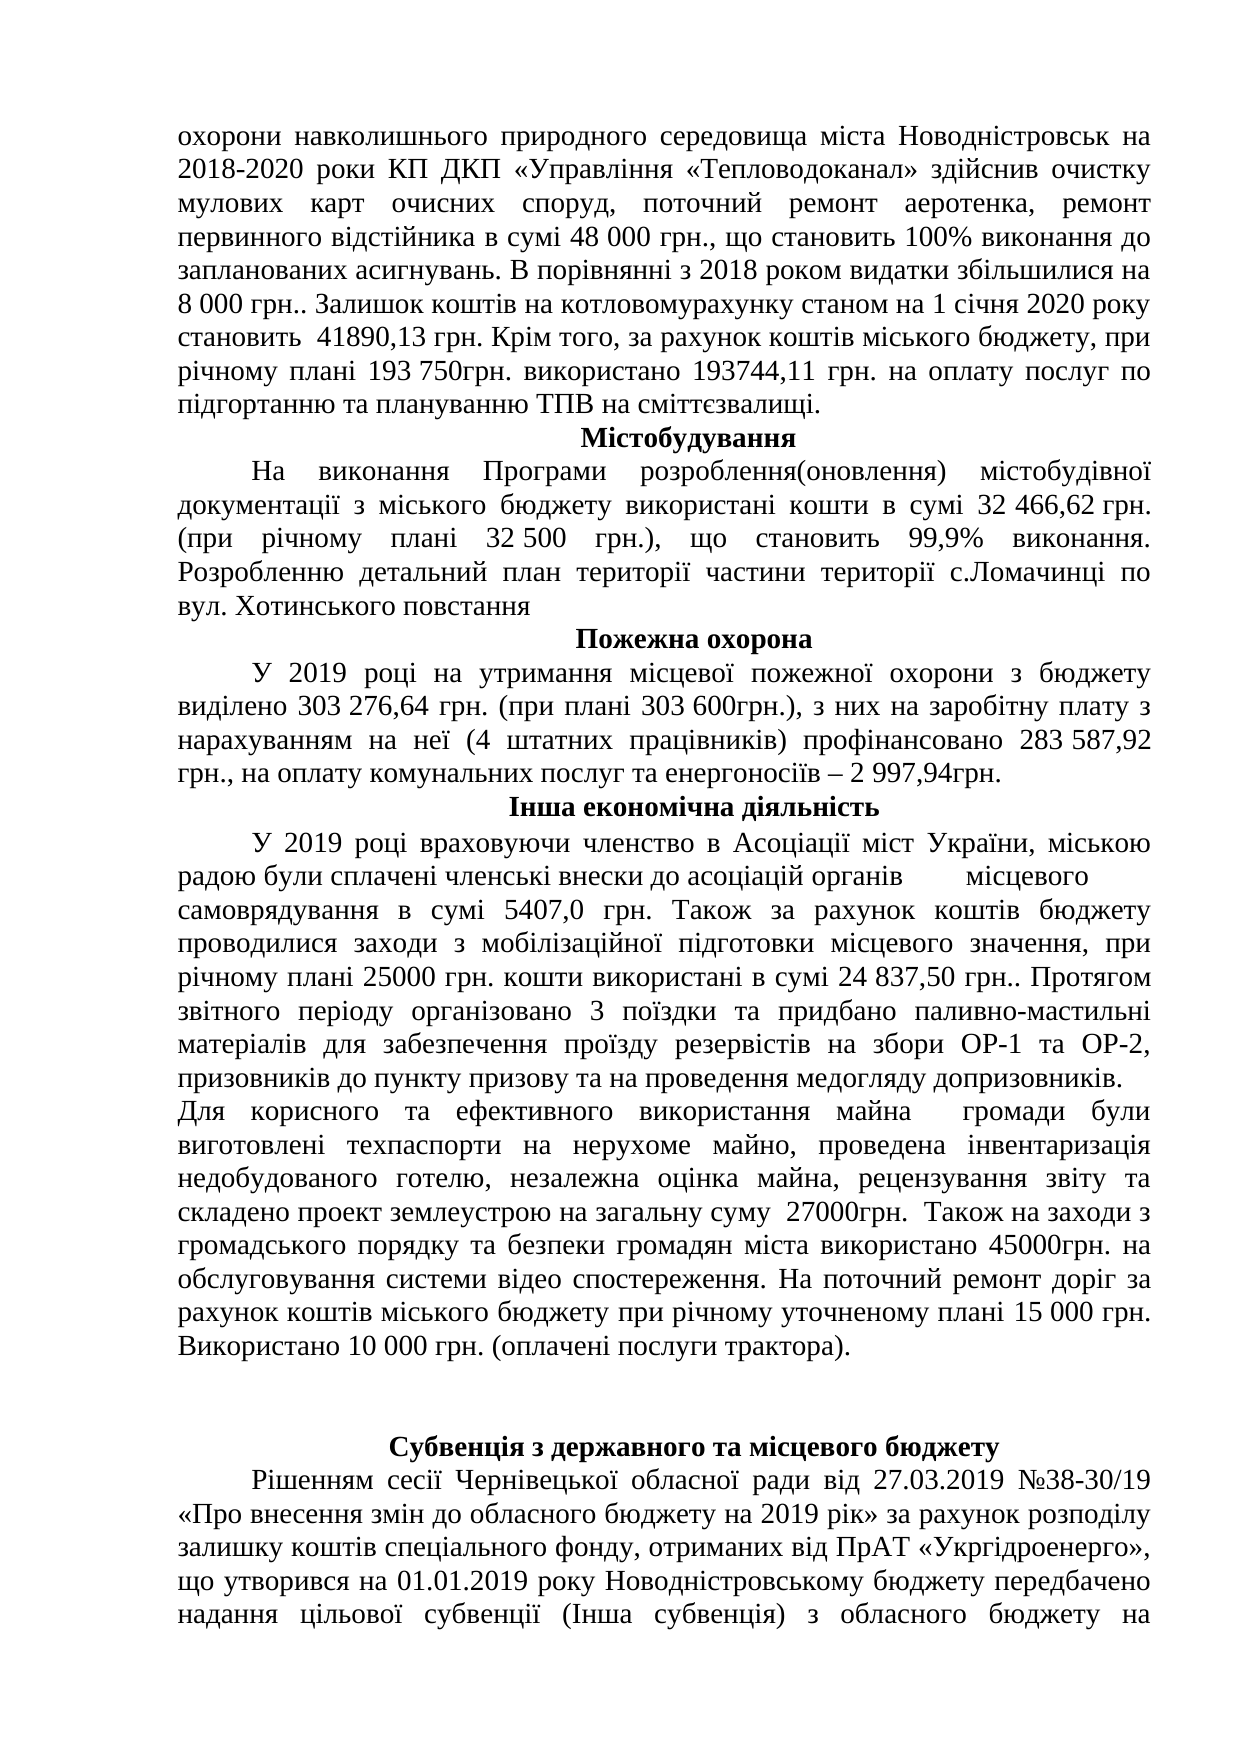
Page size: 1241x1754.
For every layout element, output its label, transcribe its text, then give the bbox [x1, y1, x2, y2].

text У 2019 році враховуючи членство в Асоціації міст України, міською радою були сплачені членські внески до асоціацій органів місцевого самоврядування в сумі 5407,0 грн. Також за рахунок коштів бюджету проводилися заходи з мобілізаційної підготовки місцевого значення, при річному плані 25000 грн. кошти використані в сумі 24 837,50 грн.. Протягом звітного періоду організовано 3 поїздки та придбано паливно-мастильні матеріалів для забезпечення проїзду резервістів на збори ОР-1 та ОР-2, призовників до пункту призову та на проведення медогляду допризовників. [177, 825, 1152, 1093]
text Для корисного та ефективного використання майна громади були виготовлені техпаспорти на нерухоме майно, проведена інвентаризація недобудованого готелю, незалежна оцінка майна, рецензування звіту та складено проект землеустрою на загальну суму 27000грн. Також на заходи з громадського порядку та безпеки громадян міста використано 45000грн. на обслуговування системи відео спостереження. На поточний ремонт доріг за рахунок коштів міського бюджету при річному уточненому плані 15 000 грн. Використано 10 000 грн. (оплачені послуги трактора). [177, 1093, 1152, 1362]
text У 2019 році на утримання місцевої пожежної охорони з бюджету виділено 303 276,64 грн. (при плані 303 600грн.), з них на заробітну плату з нарахуванням на неї (4 штатних працівників) профінансовано 283 587,92 грн., на оплату комунальних послуг та енергоносіїв – 2 997,94грн. [177, 655, 1152, 789]
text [177, 118, 1152, 420]
text Субвенція з державного та місцевого бюджету [177, 1429, 1152, 1462]
text Інша економічна діяльність [177, 789, 1152, 822]
text На виконання Програми розроблення(оновлення) містобудівної документації з міського бюджету використані кошти в сумі 32 466,62 грн.(при річному плані 32 500 грн.), що становить 99,9% виконання. Розробленню детальний план території частини території с.Ломачинці по вул. Хотинського повстання [177, 453, 1152, 621]
text Пожежна охорона [177, 621, 1152, 655]
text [177, 1462, 1152, 1630]
text Містобудування [177, 420, 1155, 453]
